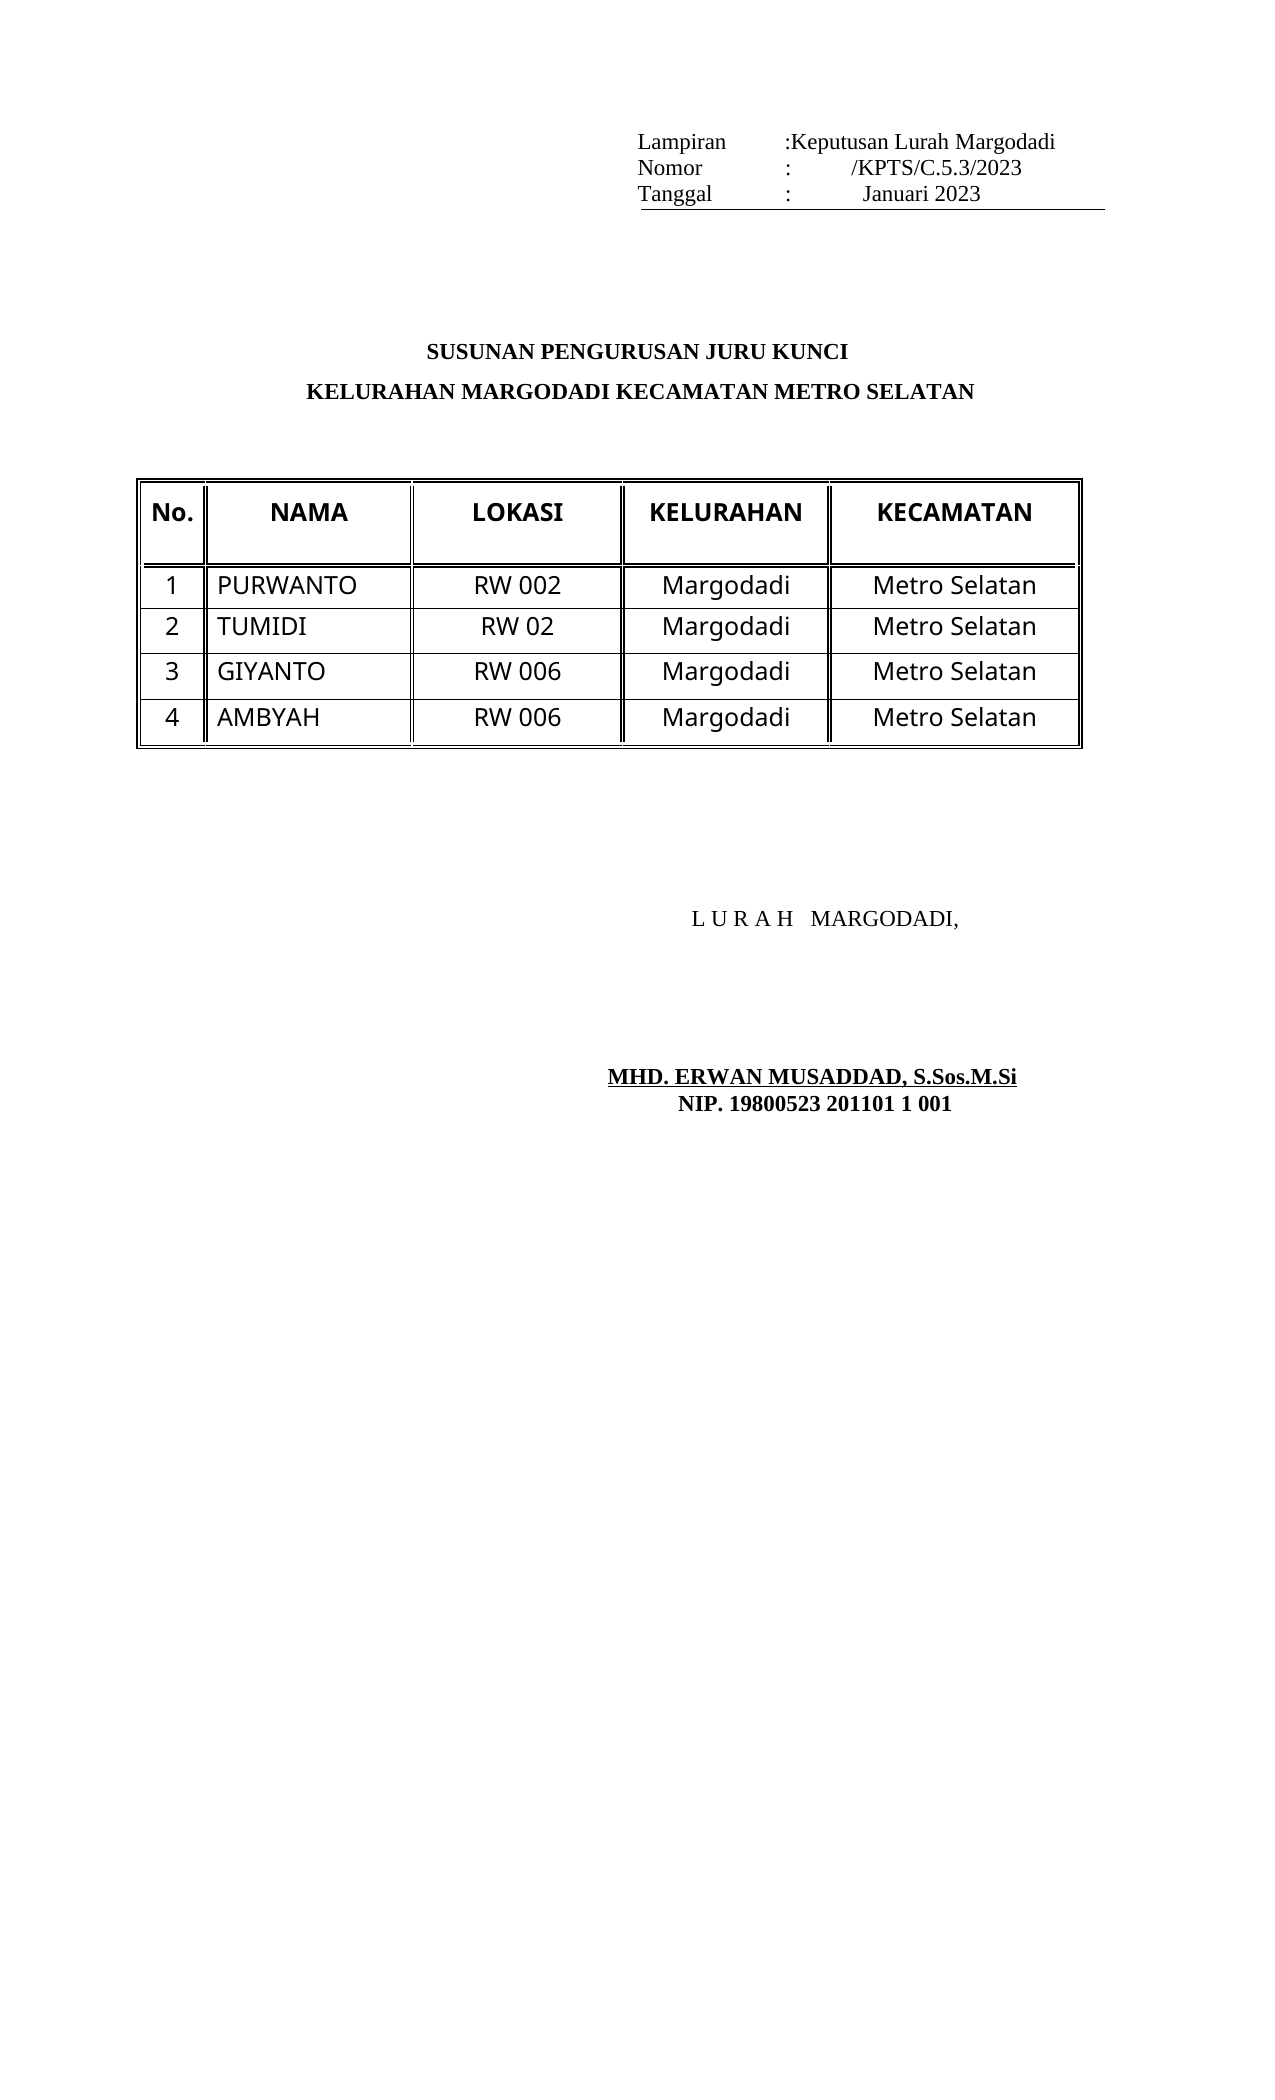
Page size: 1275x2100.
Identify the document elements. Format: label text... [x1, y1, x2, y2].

table_cell TUMIDI [208, 609, 410, 653]
table_cell GIYANTO [208, 654, 410, 699]
table_cell Margodadi [625, 568, 827, 608]
text Lampiran :Keputusan Lurah Margodadi [504, 128, 1125, 154]
table_cell Metro Selatan [829, 700, 1078, 744]
table_cell RW 02 [414, 609, 620, 653]
text Nomor : /KPTS/C.5.3/2023 [504, 154, 1125, 180]
table_cell RW 006 [414, 654, 620, 699]
table_cell Margodadi [623, 700, 829, 744]
text KELURAHAN MARGODADI KECAMATAN METRO SELATAN [150, 378, 1125, 404]
table_cell PURWANTO [208, 568, 410, 608]
table_header NAMA [206, 480, 412, 563]
table_cell AMBYAH [206, 700, 412, 744]
table_header KECAMATAN [829, 480, 1080, 563]
table_cell Metro Selatan [832, 654, 1078, 699]
text Tanggal : Januari 2023 [504, 180, 1125, 207]
text MHD. ERWAN MUSADDAD, S.Sos.M.Si [189, 1063, 1125, 1090]
table_cell RW 006 [412, 700, 622, 744]
table_cell Metro Selatan [832, 609, 1078, 653]
table_cell RW 002 [414, 568, 620, 608]
text L U R A H MARGODADI, [150, 905, 1125, 932]
text NIP. 19800523 201101 1 001 [150, 1090, 1125, 1116]
table_cell 1 [139, 563, 206, 608]
table_cell Margodadi [625, 654, 827, 699]
text SUSUNAN PENGURUSAN JURU KUNCI [150, 338, 1125, 365]
table_header KELURAHAN [623, 483, 829, 563]
table_header No. [139, 480, 206, 563]
table_header LOKASI [412, 482, 622, 563]
table_cell Metro Selatan [829, 563, 1080, 608]
table_cell 4 [141, 700, 206, 744]
table_cell Margodadi [625, 609, 827, 653]
table_cell 2 [141, 609, 203, 653]
table_cell 3 [141, 654, 203, 699]
